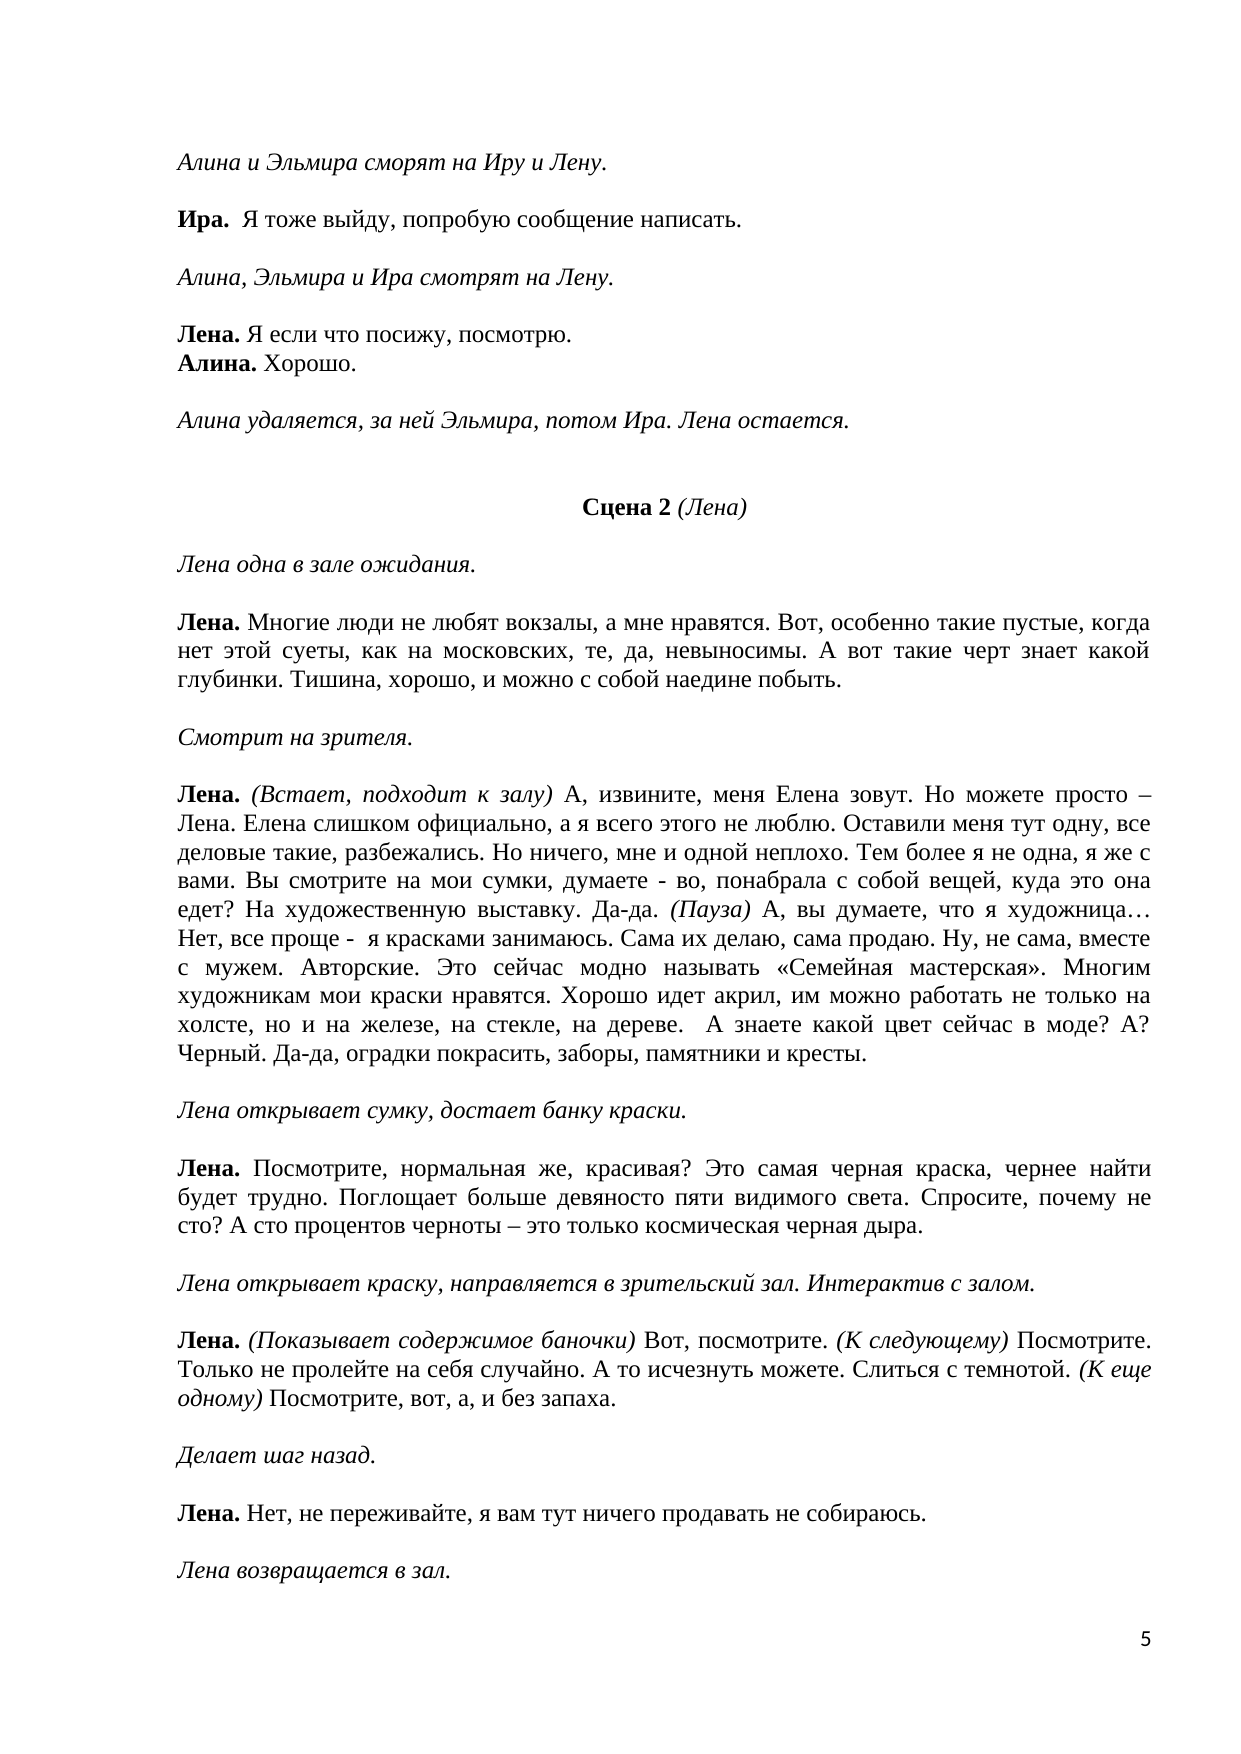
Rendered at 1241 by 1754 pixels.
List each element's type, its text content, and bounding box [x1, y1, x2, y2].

text Лена. Я если что посижу, посмотрю. [177, 319, 1152, 348]
text Сцена 2 (Лена) [177, 492, 1152, 521]
text Лена. (Встает, подходит к залу) А, извините, меня Елена зовут. Но можете просто – Лена. Елена слишком официально, а я всего этого не люблю. Оставили меня тут одну, все деловые такие, разбежались. Но ничего, мне и одной неплохо. Тем более я не одна, я же с вами. Вы смотрите на мои сумки, думаете - во, понабрала с собой вещей, куда это она едет? На художественную выставку. Да-да. (Пауза) А, вы думаете, что я художница… Нет, все проще - я красками занимаюсь. Сама их делаю, сама продаю. Ну, не сама, вместе с мужем. Авторские. Это сейчас модно называть «Семейная мастерская». Многим художникам мои краски нравятся. Хорошо идет акрил, им можно работать не только на холсте, но и на железе, на стекле, на дереве. А знаете какой цвет сейчас в моде? А? Черный. Да-да, оградки покрасить, заборы, памятники и кресты. [177, 779, 1152, 1067]
text Алина удаляется, за ней Эльмира, потом Ира. Лена остается. [177, 406, 1152, 434]
text Ира. Я тоже выйду, попробую сообщение написать. [177, 204, 1152, 233]
text Лена. Многие люди не любят вокзалы, а мне нравятся. Вот, особенно такие пустые, когда нет этой суеты, как на московских, те, да, невыносимы. А вот такие черт знает какой глубинки. Тишина, хорошо, и можно с собой наедине побыть. [177, 607, 1152, 693]
text Лена. (Показывает содержимое баночки) Вот, посмотрите. (К следующему) Посмотрите. Только не пролейте на себя случайно. А то исчезнуть можете. Слиться с темнотой. (К еще одному) Посмотрите, вот, а, и без запаха. [177, 1326, 1152, 1412]
text Делает шаг назад. [177, 1441, 1152, 1469]
text Смотрит на зрителя. [177, 722, 1152, 751]
text Лена открывает сумку, достает банку краски. [177, 1096, 1152, 1124]
text Алина, Эльмира и Ира смотрят на Лену. [177, 262, 1152, 291]
text Алина и Эльмира сморят на Иру и Лену. [177, 147, 1152, 176]
text Лена. Посмотрите, нормальная же, красивая? Это самая черная краска, чернее найти будет трудно. Поглощает больше девяносто пяти видимого света. Спросите, почему не сто? А сто процентов черноты – это только космическая черная дыра. [177, 1153, 1152, 1239]
text Лена возвращается в зал. [177, 1555, 1152, 1584]
text Лена одна в зале ожидания. [177, 549, 1152, 578]
text Алина. Хорошо. [177, 348, 1152, 377]
text Лена открывает краску, направляется в зрительский зал. Интерактив с залом. [177, 1268, 1152, 1297]
text Лена. Нет, не переживайте, я вам тут ничего продавать не собираюсь. [177, 1498, 1152, 1527]
